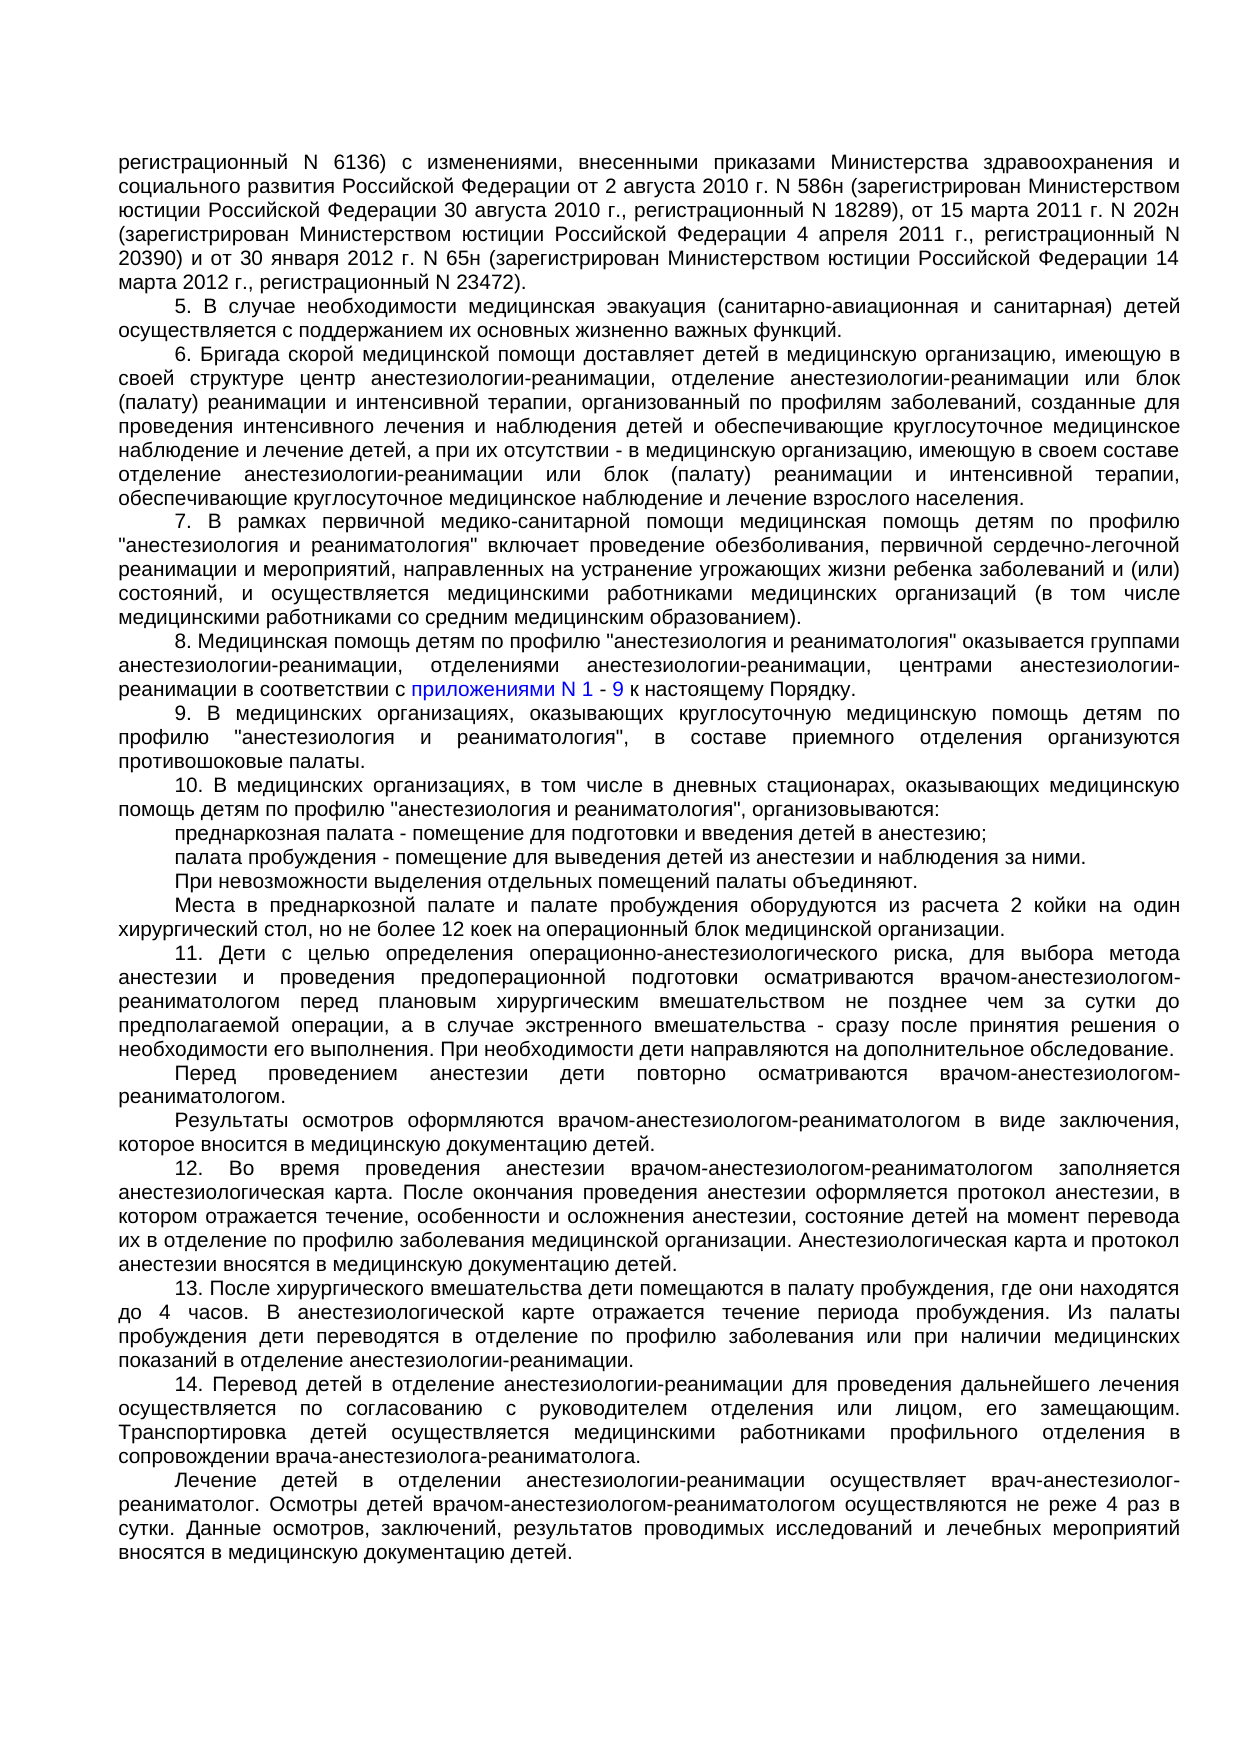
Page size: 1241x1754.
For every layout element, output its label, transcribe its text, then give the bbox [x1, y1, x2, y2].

text 6. Бригада скорой медицинской помощи доставляет детей в медицинскую организацию, имеющую в своей структуре центр анестезиологии-реанимации, отделение анестезиологии-реанимации или блок (палату) реанимации и интенсивной терапии, организованный по профилям заболеваний, созданные для проведения интенсивного лечения и наблюдения детей и обеспечивающие круглосуточное медицинское наблюдение и лечение детей, а при их отсутствии - в медицинскую организацию, имеющую в своем составе отделение анестезиологии-реанимации или блок (палату) реанимации и интенсивной терапии, обеспечивающие круглосуточное медицинское наблюдение и лечение взрослого населения. [118, 342, 1181, 509]
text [118, 150, 1181, 294]
text 9. В медицинских организациях, оказывающих круглосуточную медицинскую помощь детям по профилю "анестезиология и реаниматология", в составе приемного отделения организуются противошоковые палаты. [118, 701, 1181, 773]
text 8. Медицинская помощь детям по профилю "анестезиология и реаниматология" оказывается группами анестезиологии-реанимации, отделениями анестезиологии-реанимации, центрами анестезиологии-реанимации в соответствии с приложениями N 1 - 9 к настоящему Порядку. [118, 629, 1181, 701]
text 12. Во время проведения анестезии врачом-анестезиологом-реаниматологом заполняется анестезиологическая карта. После окончания проведения анестезии оформляется протокол анестезии, в котором отражается течение, особенности и осложнения анестезии, состояние детей на момент перевода их в отделение по профилю заболевания медицинской организации. Анестезиологическая карта и протокол анестезии вносятся в медицинскую документацию детей. [118, 1156, 1181, 1276]
text палата пробуждения - помещение для выведения детей из анестезии и наблюдения за ними. [118, 845, 1181, 869]
text Лечение детей в отделении анестезиологии-реанимации осуществляет врач-анестезиолог-реаниматолог. Осмотры детей врачом-анестезиологом-реаниматологом осуществляются не реже 4 раз в сутки. Данные осмотров, заключений, результатов проводимых исследований и лечебных мероприятий вносятся в медицинскую документацию детей. [118, 1468, 1181, 1563]
text 14. Перевод детей в отделение анестезиологии-реанимации для проведения дальнейшего лечения осуществляется по согласованию с руководителем отделения или лицом, его замещающим. Транспортировка детей осуществляется медицинскими работниками профильного отделения в сопровождении врача-анестезиолога-реаниматолога. [118, 1372, 1181, 1468]
text 5. В случае необходимости медицинская эвакуация (санитарно-авиационная и санитарная) детей осуществляется с поддержанием их основных жизненно важных функций. [118, 294, 1181, 342]
text Перед проведением анестезии дети повторно осматриваются врачом-анестезиологом-реаниматологом. [118, 1060, 1181, 1108]
text При невозможности выделения отдельных помещений палаты объединяют. [118, 869, 1181, 893]
text 11. Дети с целью определения операционно-анестезиологического риска, для выбора метода анестезии и проведения предоперационной подготовки осматриваются врачом-анестезиологом-реаниматологом перед плановым хирургическим вмешательством не позднее чем за сутки до предполагаемой операции, а в случае экстренного вмешательства - сразу после принятия решения о необходимости его выполнения. При необходимости дети направляются на дополнительное обследование. [118, 941, 1181, 1060]
text преднаркозная палата - помещение для подготовки и введения детей в анестезию; [118, 821, 1181, 845]
text 10. В медицинских организациях, в том числе в дневных стационарах, оказывающих медицинскую помощь детям по профилю "анестезиология и реаниматология", организовываются: [118, 773, 1181, 821]
text Результаты осмотров оформляются врачом-анестезиологом-реаниматологом в виде заключения, которое вносится в медицинскую документацию детей. [118, 1108, 1181, 1156]
text 7. В рамках первичной медико-санитарной помощи медицинская помощь детям по профилю "анестезиология и реаниматология" включает проведение обезболивания, первичной сердечно-легочной реанимации и мероприятий, направленных на устранение угрожающих жизни ребенка заболеваний и (или) состояний, и осуществляется медицинскими работниками медицинских организаций (в том числе медицинскими работниками со средним медицинским образованием). [118, 509, 1181, 629]
text Места в преднаркозной палате и палате пробуждения оборудуются из расчета 2 койки на один хирургический стол, но не более 12 коек на операционный блок медицинской организации. [118, 893, 1181, 941]
text 13. После хирургического вмешательства дети помещаются в палату пробуждения, где они находятся до 4 часов. В анестезиологической карте отражается течение периода пробуждения. Из палаты пробуждения дети переводятся в отделение по профилю заболевания или при наличии медицинских показаний в отделение анестезиологии-реанимации. [118, 1276, 1181, 1372]
